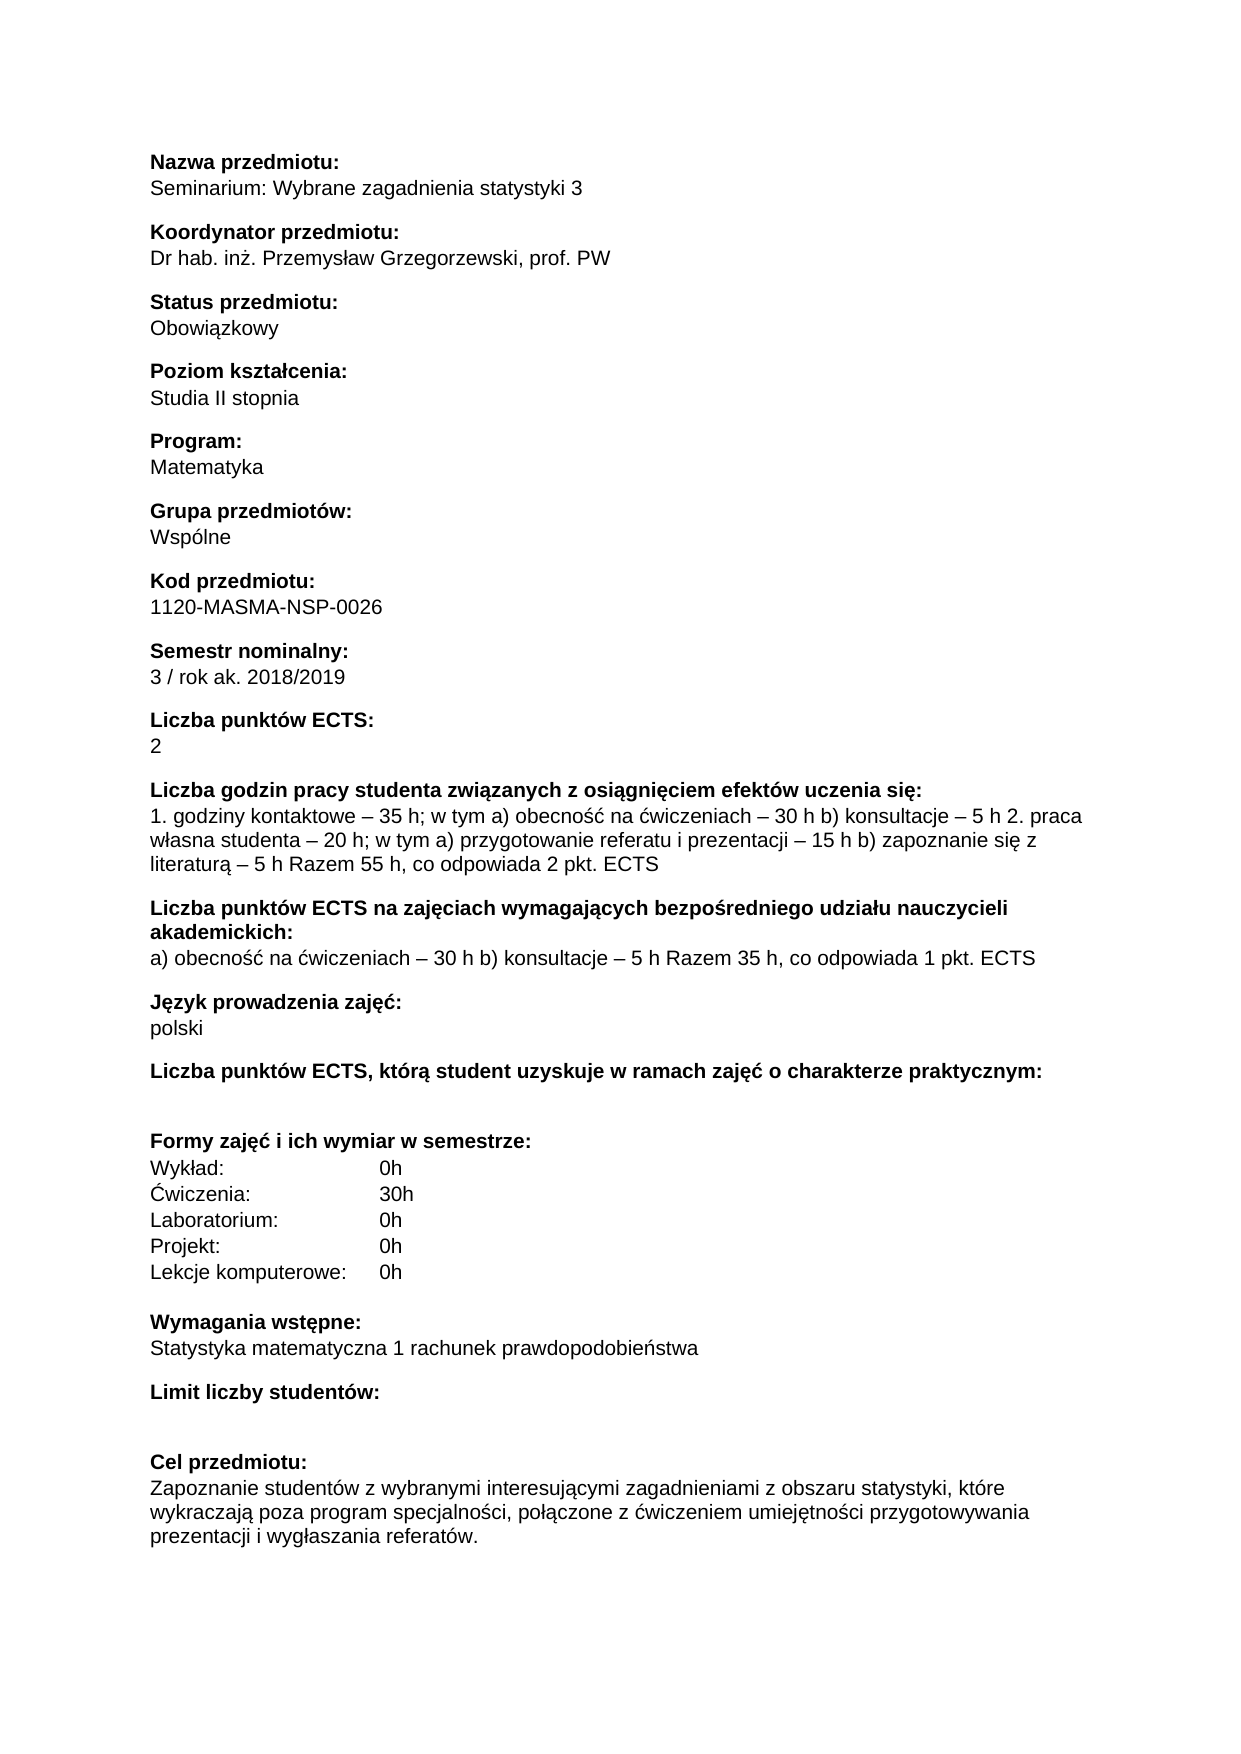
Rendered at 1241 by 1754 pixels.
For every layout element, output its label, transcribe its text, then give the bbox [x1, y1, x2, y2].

table_cell Lekcje komputerowe: [140, 1260, 367, 1284]
text Zapoznanie studentów z wybranymi interesującymi zagadnieniami z obszaru statystyki, które wykraczają poza program specjalności, połączone z ćwiczeniem umiejętności przygotowywania prezentacji i wygłaszania referatów. [150, 1476, 1090, 1547]
text Koordynator przedmiotu: [150, 220, 1090, 244]
text Wspólne [150, 525, 1090, 549]
text Limit liczby studentów: [150, 1380, 1090, 1404]
text Wymagania wstępne: [150, 1310, 1090, 1334]
text Obowiązkowy [150, 316, 1090, 339]
text Status przedmiotu: [150, 289, 1090, 313]
text 1120-MASMA-NSP-0026 [150, 595, 1090, 619]
table_cell 30h [369, 1180, 597, 1206]
table_cell 0h [369, 1232, 597, 1258]
text polski [150, 1016, 1090, 1039]
text Nazwa przedmiotu: [150, 150, 1090, 174]
text Studia II stopnia [150, 385, 1090, 409]
text Liczba punktów ECTS na zajęciach wymagających bezpośredniego udziału nauczycieli akademickich: [150, 896, 1090, 944]
table_cell Projekt: [140, 1234, 367, 1258]
text Semestr nominalny: [150, 638, 1090, 662]
table_cell 0h [369, 1206, 597, 1232]
text Program: [150, 429, 1090, 453]
text 2 [150, 734, 1090, 758]
text Matematyka [150, 455, 1090, 479]
table_cell Laboratorium: [140, 1208, 367, 1232]
text Cel przedmiotu: [150, 1449, 1090, 1473]
text 1. godziny kontaktowe – 35 h; w tym a) obecność na ćwiczeniach – 30 h b) konsultacje – 5 h 2. praca własna studenta – 20 h; w tym a) przygotowanie referatu i prezentacji – 15 h b) zapoznanie się z literaturą – 5 h Razem 55 h, co odpowiada 2 pkt. ECTS [150, 804, 1090, 876]
text Liczba punktów ECTS, którą student uzyskuje w ramach zajęć o charakterze praktycznym: [150, 1059, 1090, 1083]
table_header 0h [369, 1156, 597, 1180]
text Grupa przedmiotów: [150, 499, 1090, 523]
text Liczba godzin pracy studenta związanych z osiągnięciem efektów uczenia się: [150, 778, 1090, 802]
text 3 / rok ak. 2018/2019 [150, 664, 1090, 688]
text a) obecność na ćwiczeniach – 30 h b) konsultacje – 5 h Razem 35 h, co odpowiada 1 pkt. ECTS [150, 946, 1090, 970]
text Statystyka matematyczna 1 rachunek prawdopodobieństwa [150, 1336, 1090, 1360]
text Kod przedmiotu: [150, 569, 1090, 593]
text Poziom kształcenia: [150, 359, 1090, 383]
text Seminarium: Wybrane zagadnienia statystyki 3 [150, 176, 1090, 200]
table_header Wykład: [140, 1156, 367, 1180]
text Liczba punktów ECTS: [150, 708, 1090, 732]
text Dr hab. inż. Przemysław Grzegorzewski, prof. PW [150, 246, 1090, 270]
text Formy zajęć i ich wymiar w semestrze: [150, 1129, 1090, 1153]
table_cell Ćwiczenia: [140, 1182, 367, 1206]
text Język prowadzenia zajęć: [150, 989, 1090, 1013]
table_cell 0h [369, 1258, 597, 1284]
